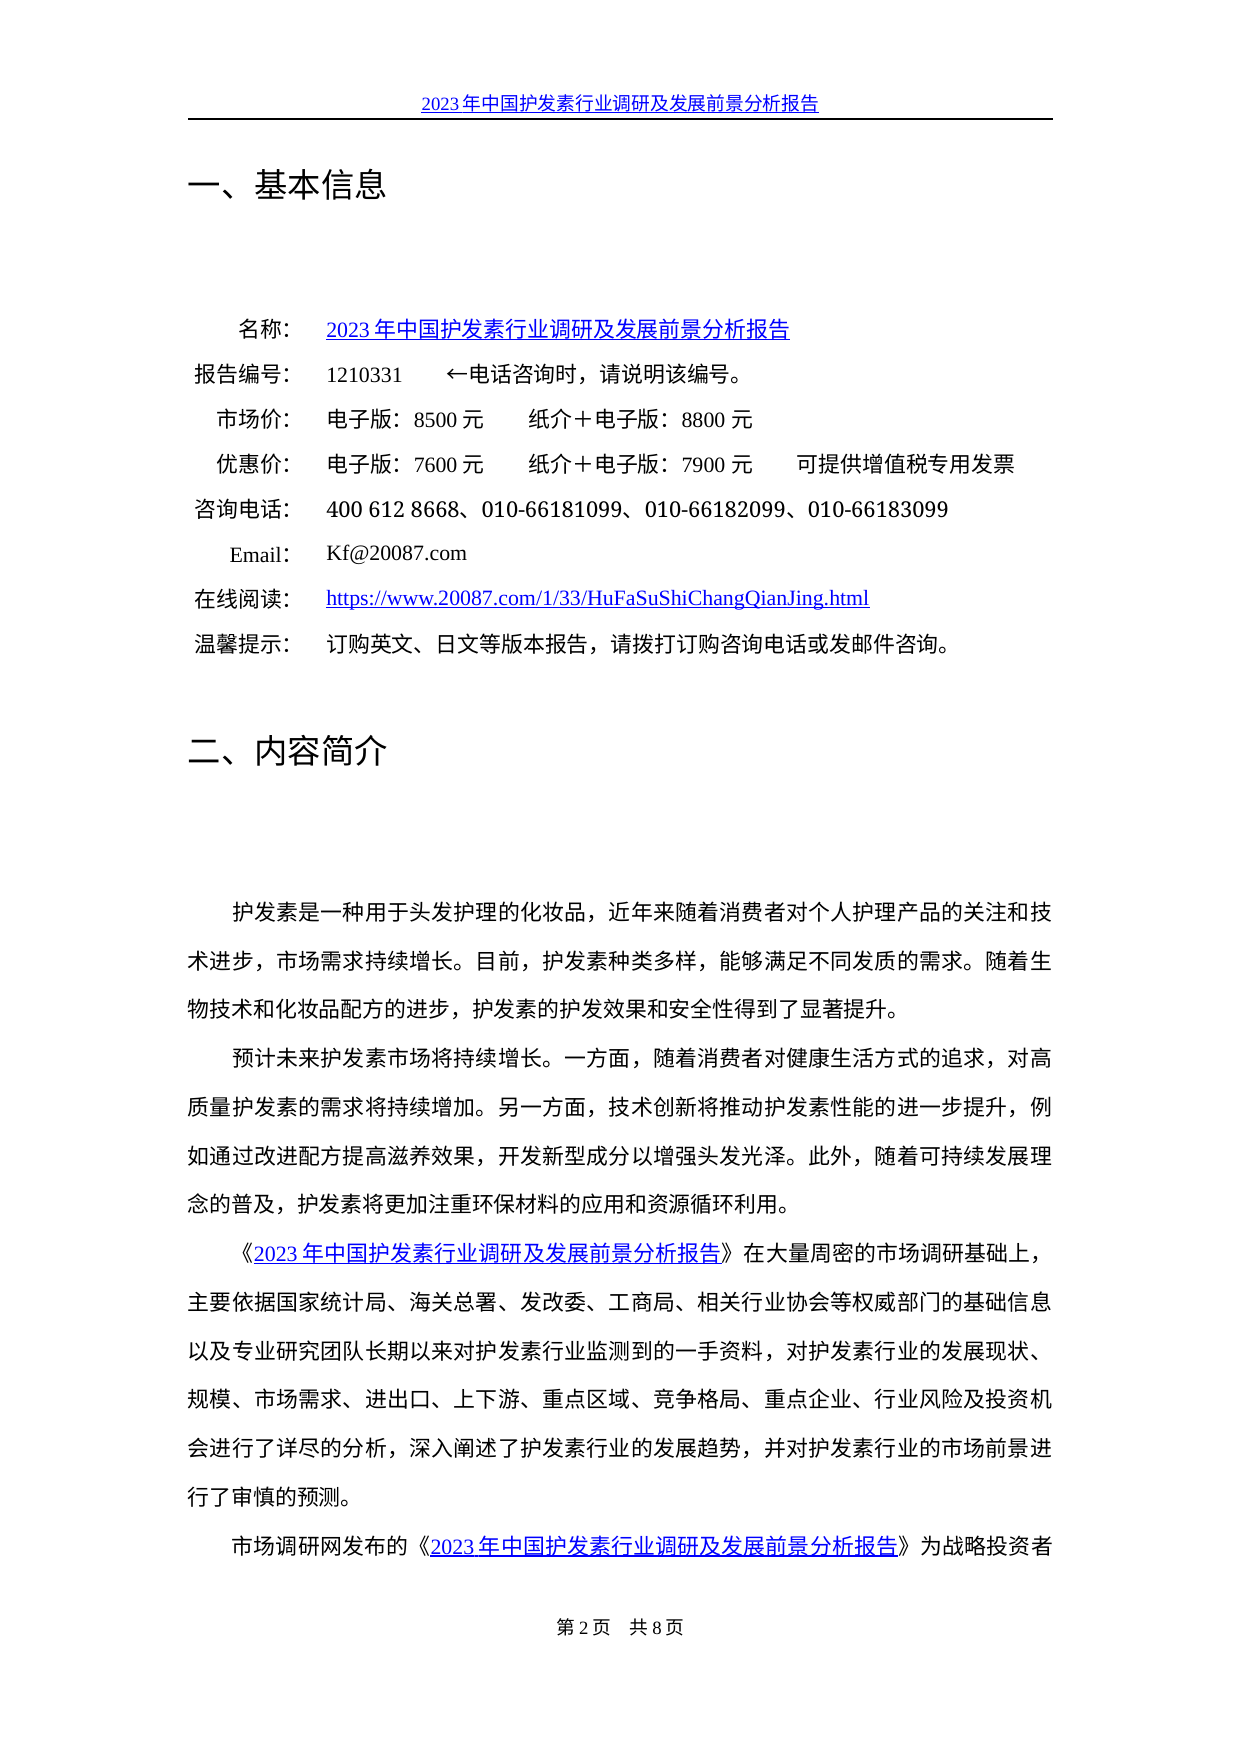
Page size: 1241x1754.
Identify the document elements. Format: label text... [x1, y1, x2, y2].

table_cell 报告编号： [167, 357, 315, 402]
table_cell 温馨提示： [167, 627, 315, 672]
table_cell 订购英文、日文等版本报告，请拨打订购咨询电话或发邮件咨询。 [315, 627, 1073, 672]
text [187, 894, 1053, 1561]
table_cell 电子版：8500 元 纸介＋电子版：8800 元 [315, 402, 1073, 447]
table_cell 咨询电话： [167, 492, 315, 537]
table_header 2023年中国护发素行业调研及发展前景分析报告 [315, 312, 1073, 357]
title 一、基本信息 [187, 150, 1053, 215]
table_cell 电子版：7600 元 纸介＋电子版：7900 元 可提供增值税专用发票 [315, 447, 1073, 492]
table_cell 市场价： [167, 402, 315, 447]
table_cell Email： [167, 537, 315, 582]
table_cell 1210331 ←电话咨询时，请说明该编号。 [315, 357, 1073, 402]
table_cell 优惠价： [167, 447, 315, 492]
title 二、内容简介 [187, 717, 1053, 782]
table_cell 在线阅读： [167, 582, 315, 627]
table_cell [315, 582, 1073, 627]
table_header 名称： [167, 312, 315, 357]
table_cell Kf@20087.com [315, 537, 1073, 582]
table_cell 400 612 8668、010-66181099、010-66182099、010-66183099 [315, 492, 1073, 537]
